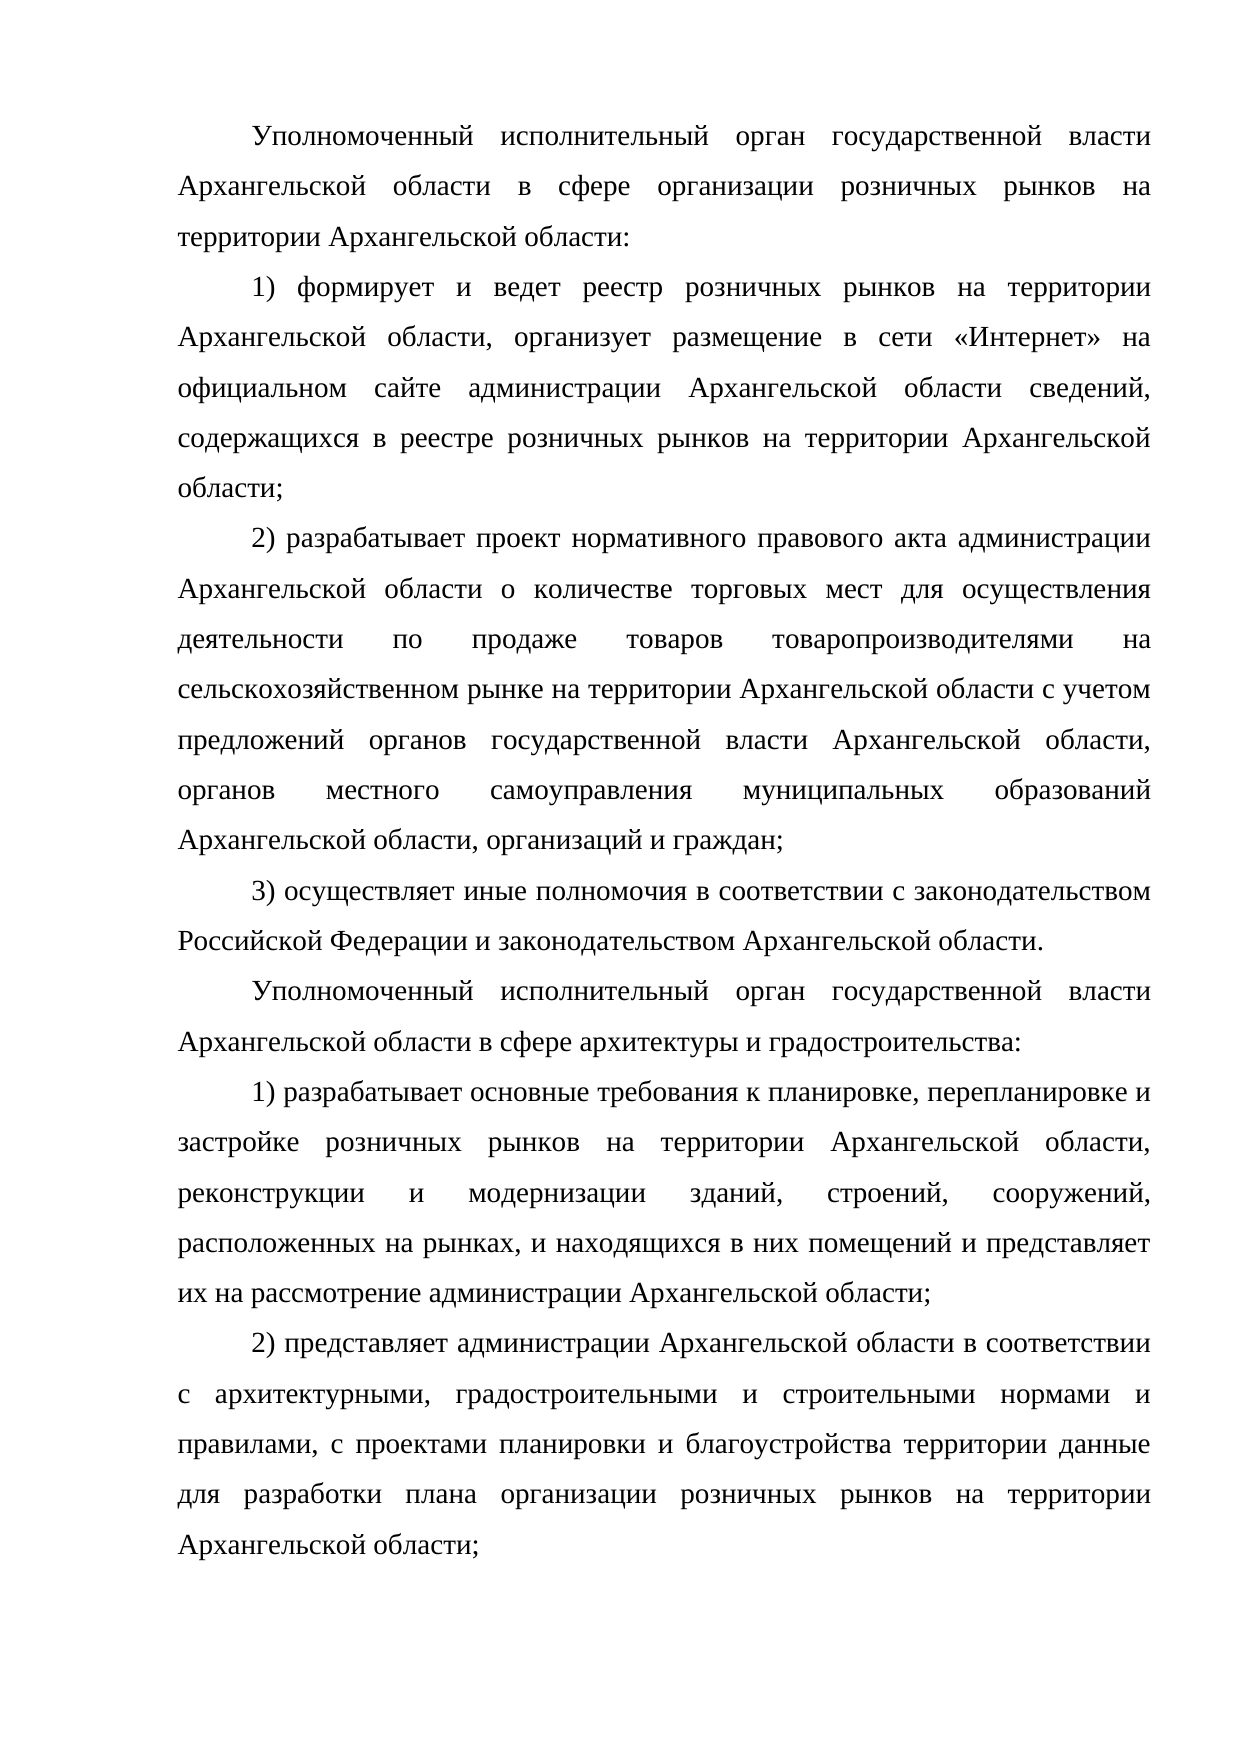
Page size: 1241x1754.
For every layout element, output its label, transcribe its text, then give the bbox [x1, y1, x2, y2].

text Уполномоченный исполнительный орган государственной власти Архангельской области в сфере организации розничных рынков на территории Архангельской области: [177, 118, 1152, 252]
text 3) осуществляет иные полномочия в соответствии с законодательством Российской Федерации и законодательством Архангельской области. [177, 873, 1152, 957]
text 1) разрабатывает основные требования к планировке, перепланировке и застройке розничных рынков на территории Архангельской области, реконструкции и модернизации зданий, строений, сооружений, расположенных на рынках, и находящихся в них помещений и представляет их на рассмотрение администрации Архангельской области; [177, 1074, 1152, 1309]
text Уполномоченный исполнительный орган государственной власти Архангельской области в сфере архитектуры и градостроительства: [177, 973, 1152, 1057]
text 2) разрабатывает проект нормативного правового акта администрации Архангельской области о количестве торговых мест для осуществления деятельности по продаже товаров товаропроизводителями на сельскохозяйственном рынке на территории Архангельской области с учетом предложений органов государственной власти Архангельской области, органов местного самоуправления муниципальных образований Архангельской области, организаций и граждан; [177, 521, 1152, 856]
text 2) представляет администрации Архангельской области в соответствии с архитектурными, градостроительными и строительными нормами и правилами, с проектами планировки и благоустройства территории данные для разработки плана организации розничных рынков на территории Архангельской области; [177, 1326, 1152, 1560]
text 1) формирует и ведет реестр розничных рынков на территории Архангельской области, организует размещение в сети «Интернет» на официальном сайте администрации Архангельской области сведений, содержащихся в реестре розничных рынков на территории Архангельской области; [177, 269, 1152, 504]
